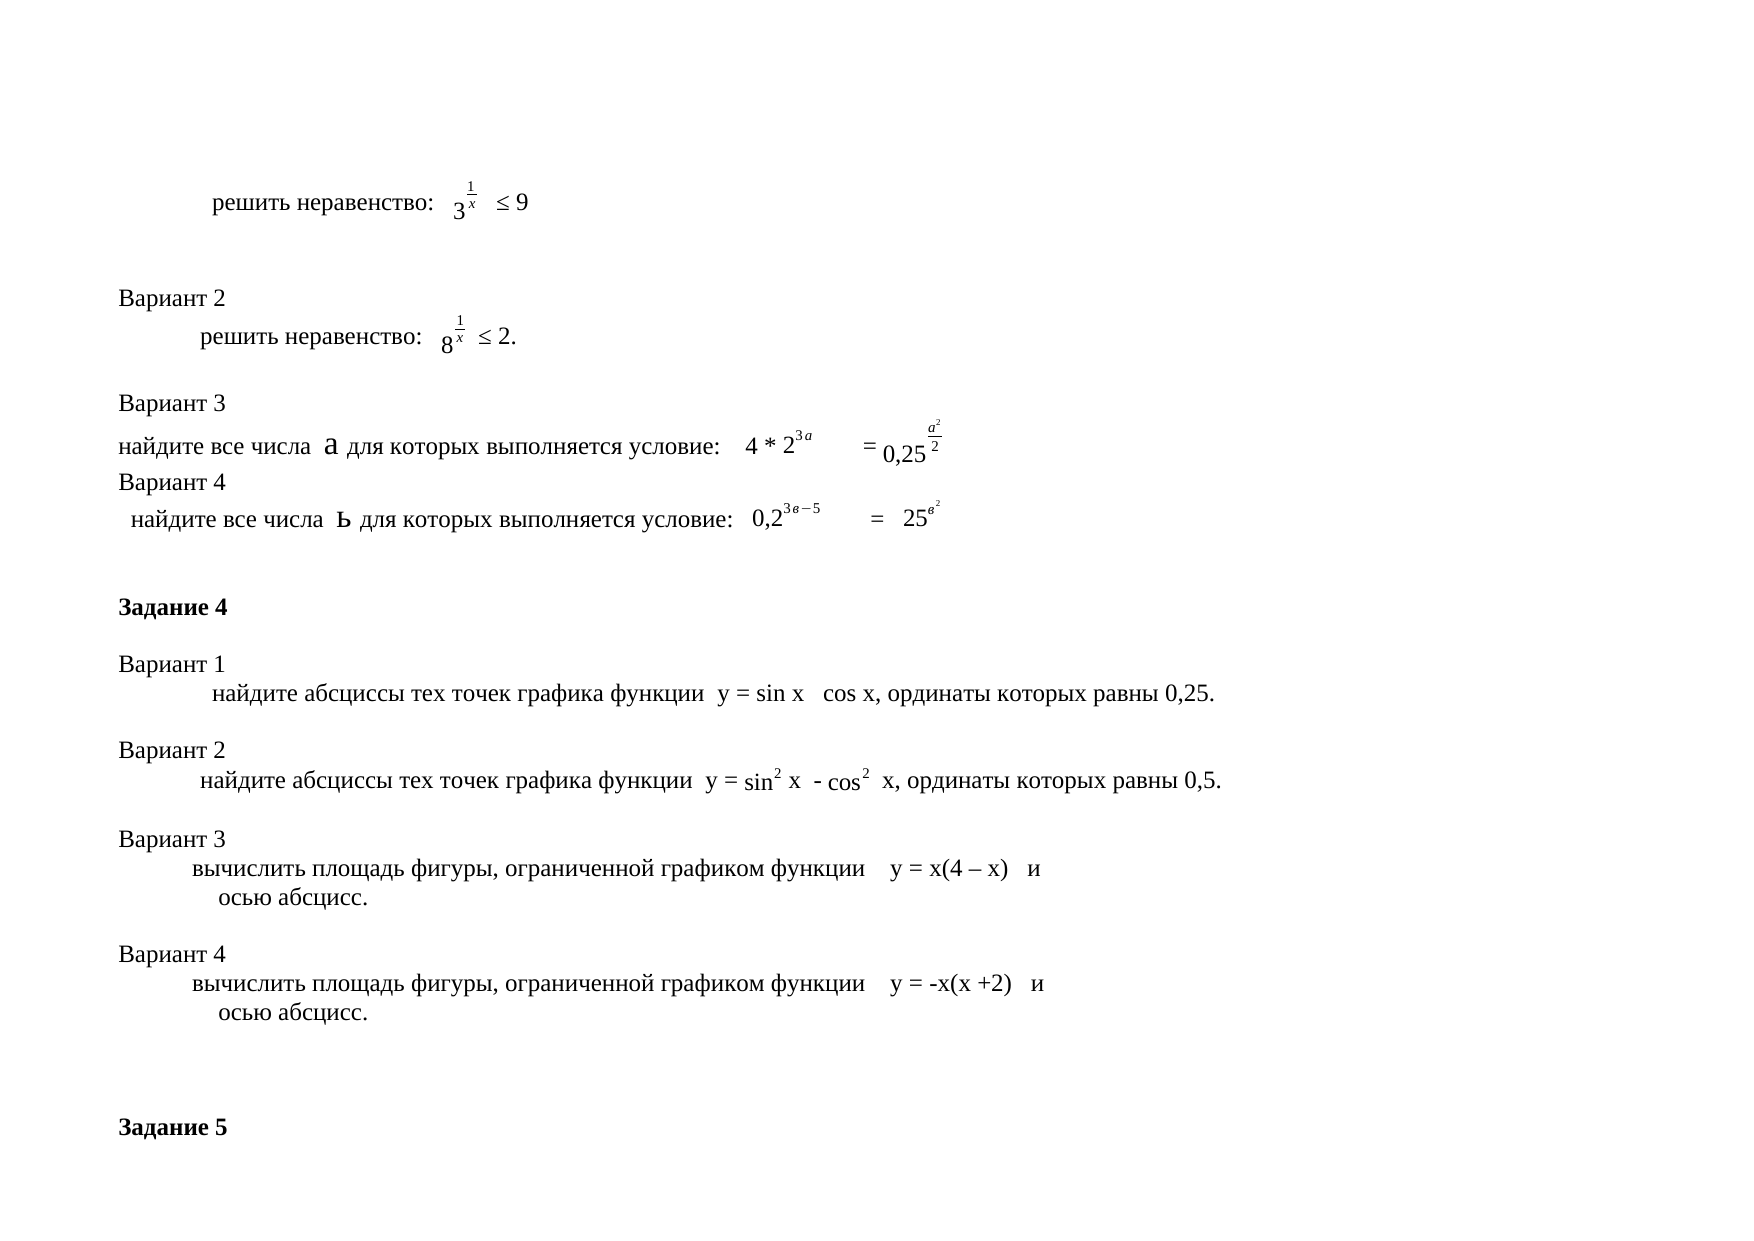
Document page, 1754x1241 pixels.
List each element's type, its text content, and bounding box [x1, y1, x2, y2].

text найдите все числа а для которых выполняется условие: 4 * = [118, 417, 1636, 467]
text найдите абсциссы тех точек графика функции y = sin x cos x, ординаты которых равны 0,25. [212, 678, 1636, 707]
text найдите все числа ь для которых выполняется условие: = [118, 496, 1636, 534]
text Вариант 3 [118, 388, 1636, 417]
text решить неравенство: ≤ 9 [118, 177, 1636, 225]
text осью абсцисс. [118, 882, 1636, 910]
text Вариант 1 [118, 649, 1636, 678]
text Вариант 4 [118, 467, 1636, 496]
text Задание 5 [118, 1112, 1636, 1140]
text Вариант 2 [118, 283, 1636, 311]
text Вариант 2 [118, 736, 1636, 764]
text Вариант 4 [118, 939, 1636, 968]
text Вариант 3 [118, 824, 1636, 853]
text Задание 4 [118, 592, 1636, 621]
text вычислить площадь фигуры, ограниченной графиком функции у = -х(х +2) и [118, 968, 1636, 997]
text вычислить площадь фигуры, ограниченной графиком функции у = х(4 – х) и [118, 853, 1636, 882]
text найдите абсциссы тех точек графика функции y = x - x, ординаты которых равны 0,5. [200, 764, 1636, 795]
text осью абсцисс. [118, 997, 1636, 1025]
text решить неравенство: ≤ 2. [200, 311, 1636, 359]
